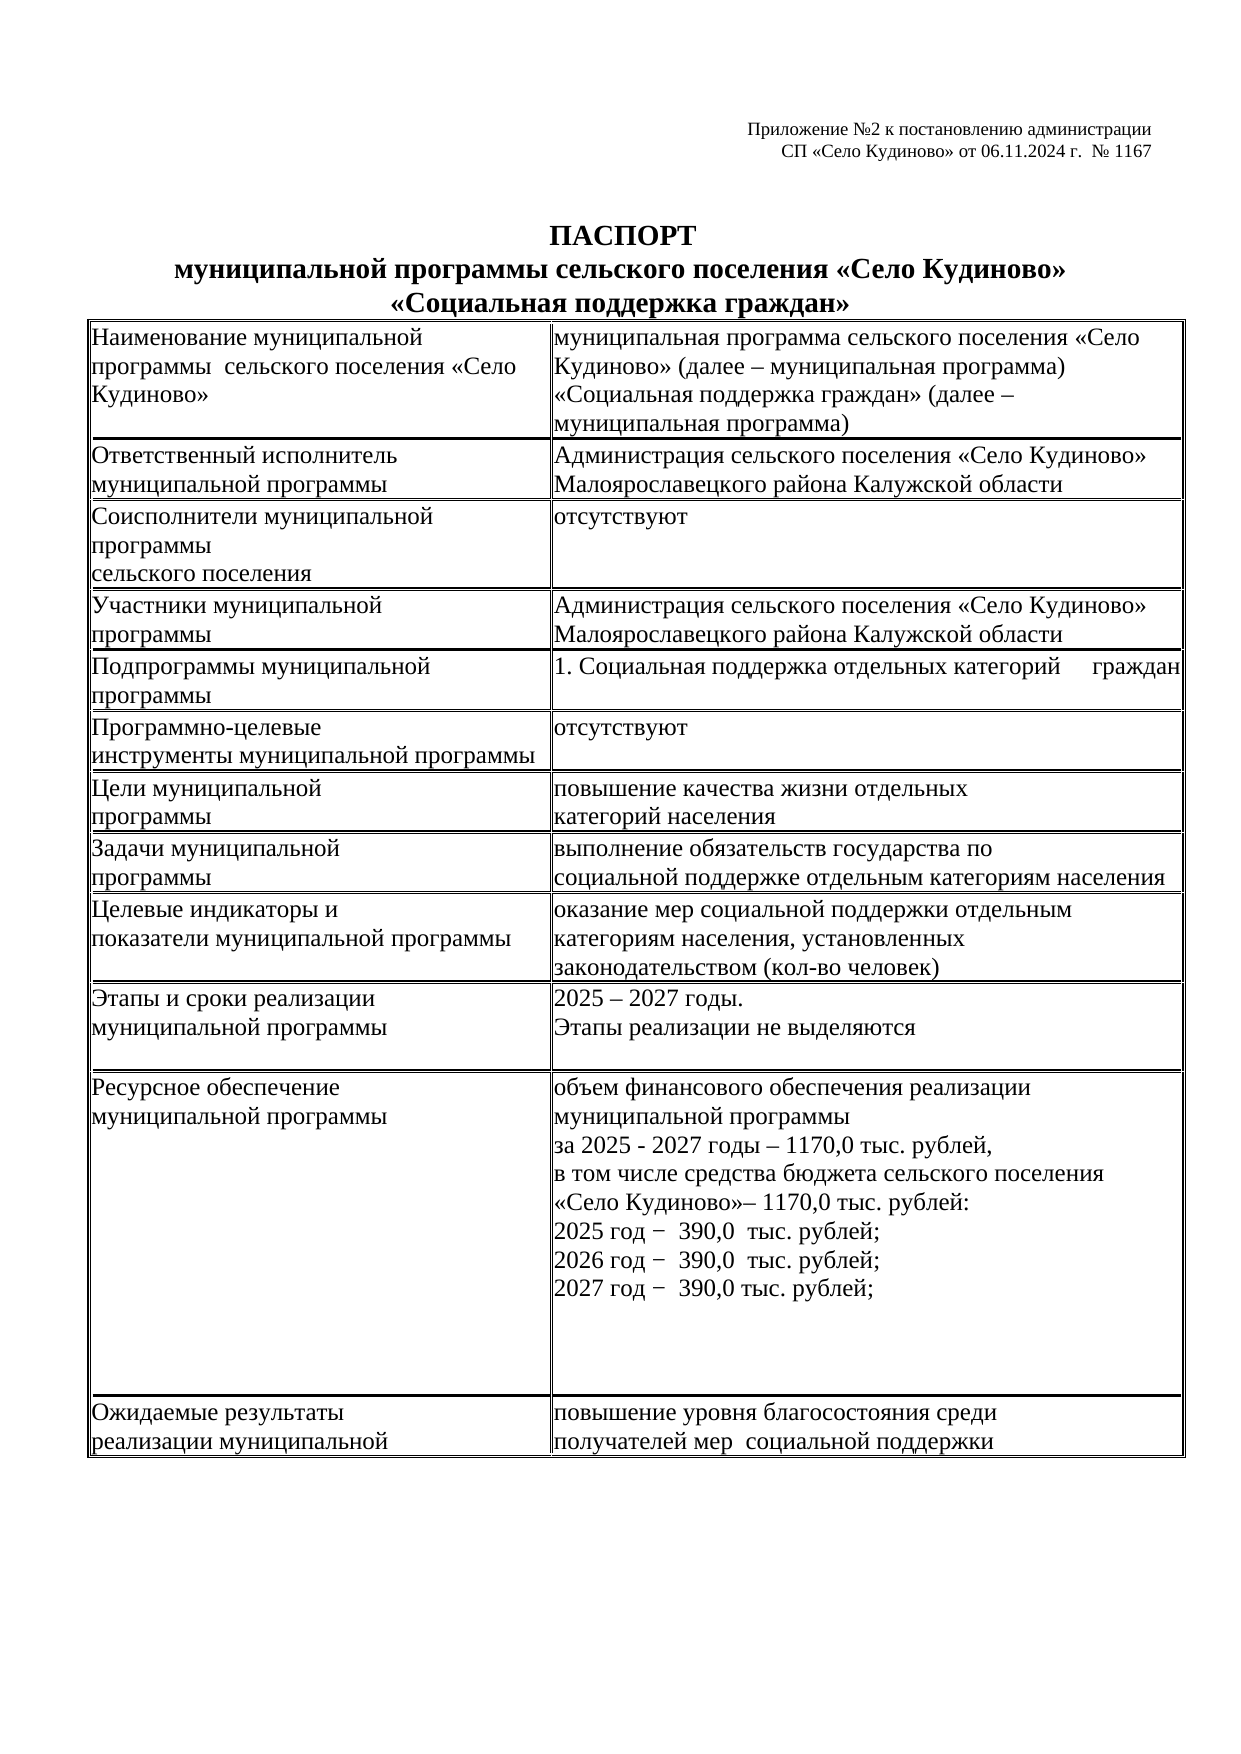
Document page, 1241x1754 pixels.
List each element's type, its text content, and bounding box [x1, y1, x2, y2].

table_cell [553, 1069, 1183, 1394]
table_cell Этапы и сроки реализации муниципальной программы [91, 980, 550, 1069]
table_cell 2025 – 2027 годы. Этапы реализации не выделяются [553, 980, 1183, 1069]
table_header муниципальная программа сельского поселения «Село Кудиново» (далее – муниципальная программа) «Социальная поддержка граждан» (далее – муниципальная программа) [551, 322, 1182, 437]
table_cell Ожидаемые результаты реализации муниципальной [91, 1394, 551, 1455]
text Приложение №2 к постановлению администрации [126, 118, 1152, 140]
table_cell повышение уровня благосостояния среди получателей мер социальной поддержки [551, 1394, 1182, 1455]
table_cell Цели муниципальной программы [91, 769, 550, 830]
text «Социальная поддержка граждан» [89, 285, 1152, 319]
table_cell отсутствуют [551, 498, 1184, 587]
table_cell Ответственный исполнитель муниципальной программы [91, 437, 550, 498]
table_cell Подпрограммы муниципальной программы [89, 648, 550, 709]
table_cell Программно-целевые инструменты муниципальной программы [89, 709, 551, 769]
text СП «Село Кудиново» от 06.11.2024 г. № 1167 [126, 140, 1152, 161]
table_cell 1. Социальная поддержка отдельных категорий граждан [553, 648, 1184, 709]
table_cell повышение качества жизни отдельных категорий населения [553, 769, 1183, 830]
table_cell оказание мер социальной поддержки отдельным категориям населения, установленных законодательством (кол-во человек) [551, 891, 1184, 980]
table_cell Ресурсное обеспечение муниципальной программы [91, 1069, 550, 1394]
table_cell отсутствуют [551, 709, 1184, 769]
text муниципальной программы сельского поселения «Село Кудиново» [89, 252, 1152, 285]
table_cell Соисполнители муниципальной программы сельского поселения [89, 498, 551, 587]
text ПАСПОРТ [89, 218, 1152, 252]
table_header Наименование муниципальной программы сельского поселения «Село Кудиново» [91, 322, 551, 437]
table_cell выполнение обязательств государства по социальной поддержке отдельным категориям населения [553, 830, 1183, 891]
table_cell Участники муниципальной программы [91, 587, 550, 648]
table_cell Целевые индикаторы и показатели муниципальной программы [89, 891, 551, 980]
table_cell Администрация сельского поселения «Село Кудиново» Малоярославецкого района Калужской области [553, 587, 1183, 648]
table_cell Администрация сельского поселения «Село Кудиново» Малоярославецкого района Калужской области [553, 437, 1182, 498]
table_cell Задачи муниципальной программы [91, 830, 550, 891]
